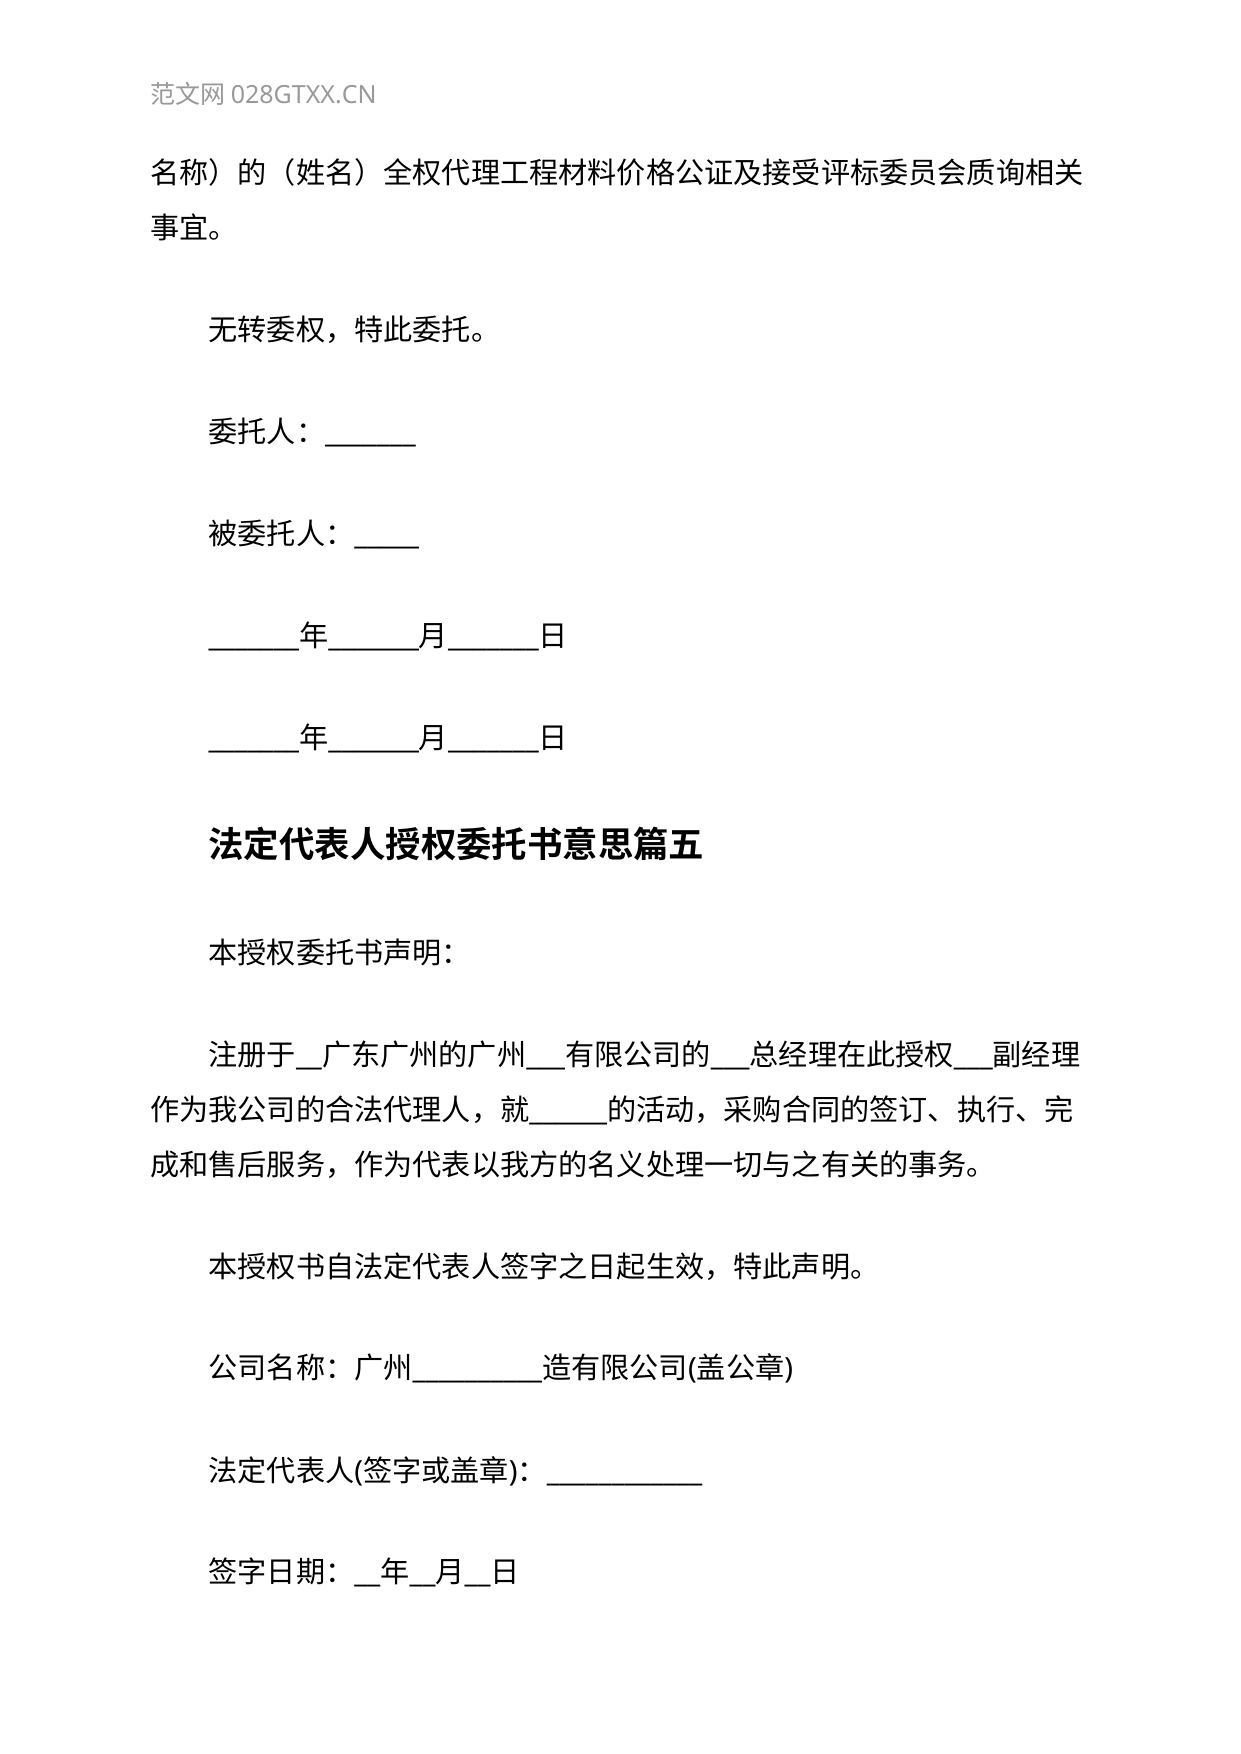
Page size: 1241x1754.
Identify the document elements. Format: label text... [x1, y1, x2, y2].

text 法定代表人授权委托书意思篇五 [150, 816, 1090, 868]
text 无转委权，特此委托。 [150, 307, 1090, 349]
text 本授权书自法定代表人签字之日起生效，特此声明。 [150, 1243, 1090, 1286]
text 公司名称：广州__________造有限公司(盖公章) [150, 1345, 1090, 1387]
text 委托人：_______ [150, 408, 1090, 451]
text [150, 150, 1090, 247]
text 法定代表人(签字或盖章)：____________ [150, 1447, 1090, 1489]
text _______年_______月_______日 [150, 714, 1090, 757]
text 注册于__广东广州的广州___有限公司的___总经理在此授权___副经理作为我公司的合法代理人，就______的活动，采购合同的签订、执行、完成和售后服务，作为代表以我方的名义处理一切与之有关的事务。 [150, 1032, 1090, 1184]
text 本授权委托书声明： [150, 930, 1090, 972]
text 被委托人：_____ [150, 510, 1090, 553]
text _______年_______月_______日 [150, 612, 1090, 655]
text 签字日期：__年__月__日 [150, 1549, 1090, 1591]
